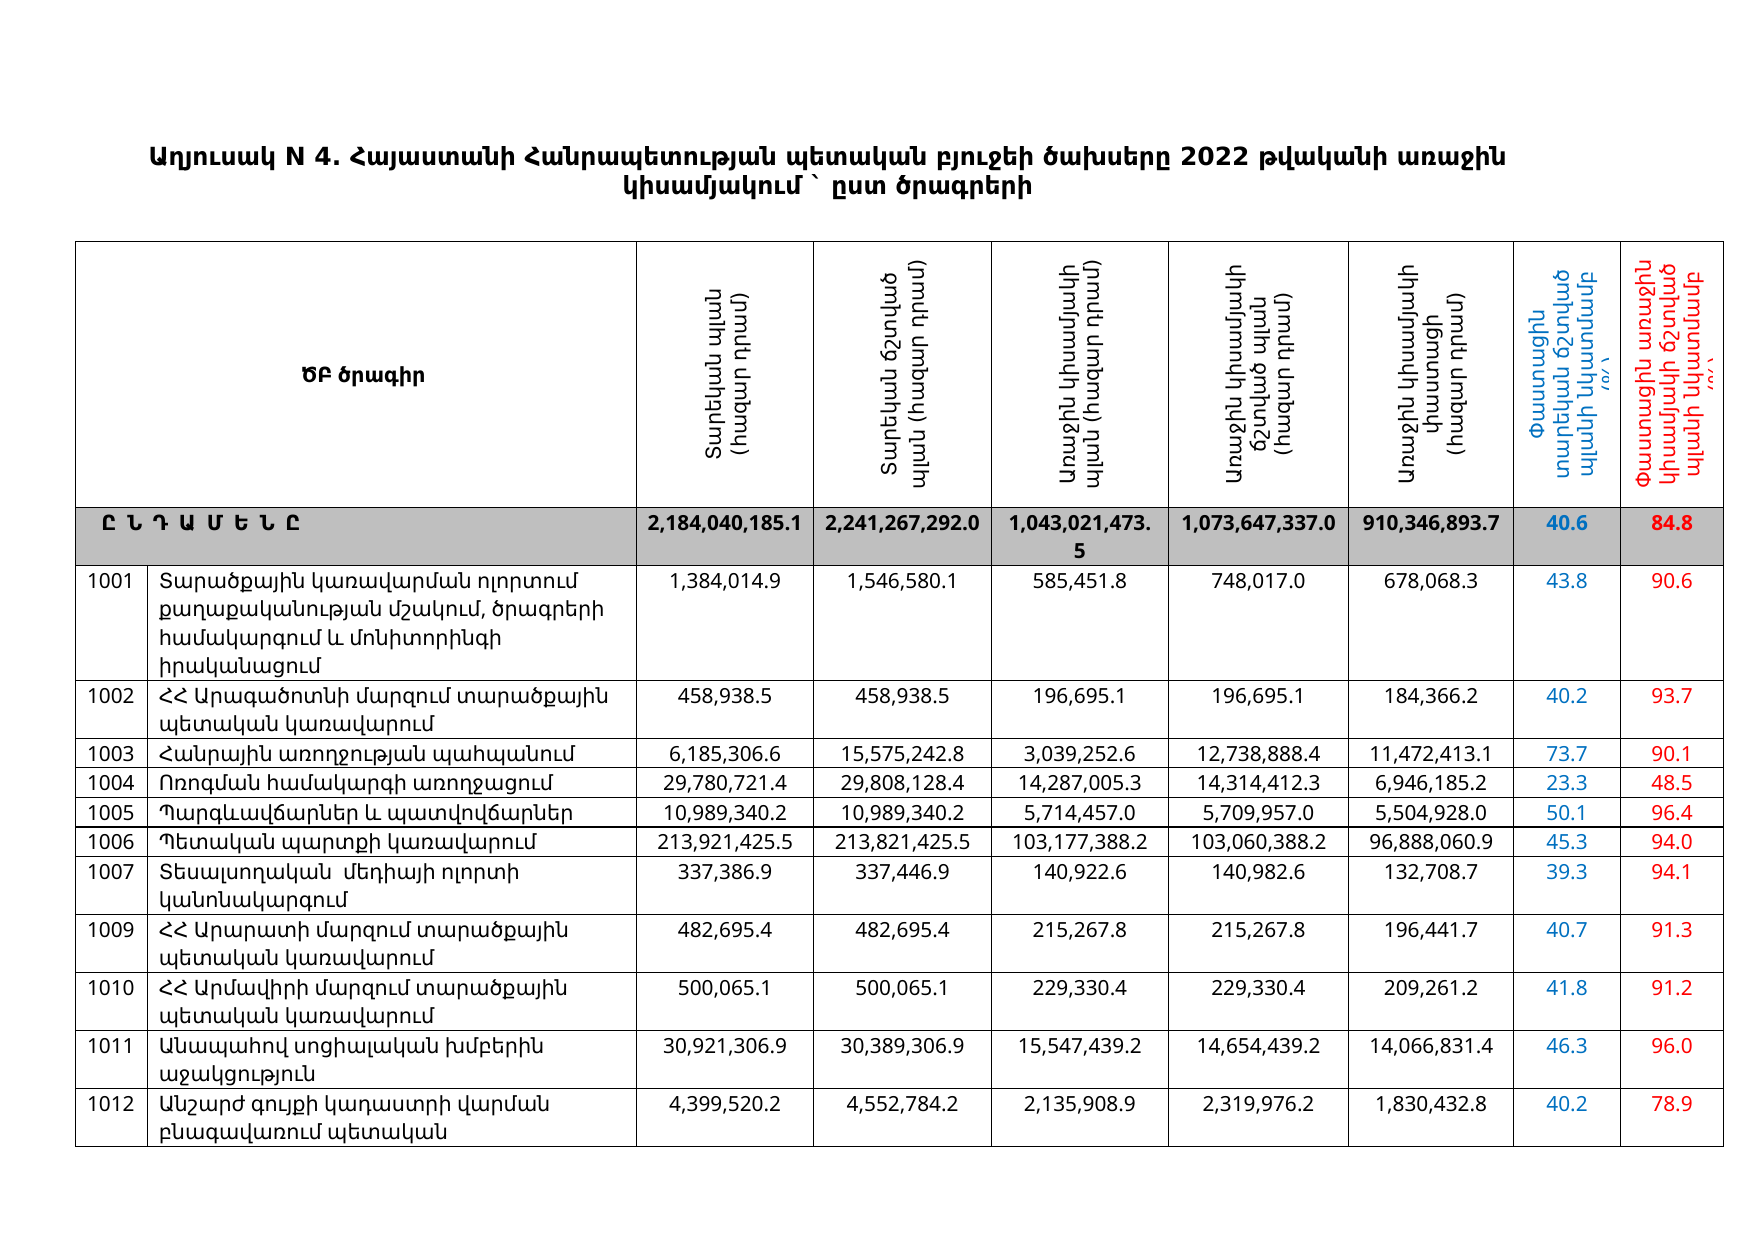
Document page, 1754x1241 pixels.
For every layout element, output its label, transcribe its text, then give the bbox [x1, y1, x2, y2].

table_cell 6,185,306.6 [637, 739, 813, 767]
table_cell 91.3 [1621, 915, 1723, 972]
table_header ԾԲ ծրագիր [76, 242, 636, 507]
table_cell 96,888,060.9 [1349, 828, 1513, 856]
table_cell 337,446.9 [814, 857, 991, 914]
table_cell 3,039,252.6 [992, 739, 1168, 767]
table_cell 196,695.1 [992, 681, 1168, 738]
table_cell 23.3 [1514, 768, 1620, 797]
table_cell 140,922.6 [992, 857, 1168, 914]
table_cell 5,504,928.0 [1349, 798, 1513, 826]
table_cell 78.9 [1621, 1089, 1723, 1146]
table_cell ՀՀ Արարատի մարզում տարածքային պետական կառավարում [148, 915, 636, 972]
table_cell 1005 [76, 798, 147, 826]
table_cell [148, 1089, 636, 1146]
table_cell 213,921,425.5 [637, 828, 813, 856]
table_cell 2,135,908.9 [992, 1089, 1168, 1146]
table_cell 15,575,242.8 [814, 739, 991, 767]
text Աղյուսակ N 4. Հայաստանի Հանրապետության պետական բյուջեի ծախսերը 2022 թվականի առաջին կիսամյակում ` ըստ ծրագրերի [75, 142, 1580, 200]
table_cell Ոռոգման համակարգի առողջացում [148, 768, 636, 797]
table_cell 500,065.1 [637, 973, 813, 1030]
table_cell 4,399,520.2 [637, 1089, 813, 1146]
table_cell 1007 [76, 857, 147, 914]
table_cell 1009 [76, 915, 147, 972]
table_cell 2,319,976.2 [1169, 1089, 1348, 1146]
table_cell Տեսալսողական մեդիայի ոլորտի կանոնակարգում [148, 857, 636, 914]
table_cell ՀՀ Արմավիրի մարզում տարածքային պետական կառավարում [148, 973, 636, 1030]
table_cell 229,330.4 [1169, 973, 1348, 1030]
table_cell 91.2 [1621, 973, 1723, 1030]
table_cell 93.7 [1621, 681, 1723, 738]
table_cell 10,989,340.2 [637, 798, 813, 826]
table_cell 132,708.7 [1349, 857, 1513, 914]
table_cell 84.8 [1621, 508, 1723, 565]
table_cell 12,738,888.4 [1169, 739, 1348, 767]
table_cell 1001 [76, 566, 147, 680]
table_cell 229,330.4 [992, 973, 1168, 1030]
table_cell Անապահով սոցիալական խմբերին աջակցություն [148, 1031, 636, 1088]
table_cell 103,060,388.2 [1169, 828, 1348, 856]
table_cell 40.2 [1514, 681, 1620, 738]
table_cell 1,830,432.8 [1349, 1089, 1513, 1146]
table_header Առաջին կիսամյակի ճշտված պլան (հազար դրամ) [1169, 242, 1348, 507]
table_header Տարեկան ճշտված պլան (հազար դրամ) [814, 242, 991, 507]
table_cell 184,366.2 [1349, 681, 1513, 738]
table_cell 15,547,439.2 [992, 1031, 1168, 1088]
table_cell 482,695.4 [814, 915, 991, 972]
table_cell 103,177,388.2 [992, 828, 1168, 856]
table_header Առաջին կիսամյակի պլան (հազար դրամ) [992, 242, 1168, 507]
table_cell 213,821,425.5 [814, 828, 991, 856]
table_cell 46.3 [1514, 1031, 1620, 1088]
table_cell 14,314,412.3 [1169, 768, 1348, 797]
table_cell 96.0 [1621, 1031, 1723, 1088]
table_cell 1010 [76, 973, 147, 1030]
table_cell 45.3 [1514, 828, 1620, 856]
table_cell 41.8 [1514, 973, 1620, 1030]
table_cell 50.1 [1514, 798, 1620, 826]
table_cell 1,546,580.1 [814, 566, 991, 680]
table_cell 458,938.5 [814, 681, 991, 738]
table_cell 10,989,340.2 [814, 798, 991, 826]
table_cell 1,073,647,337.0 [1169, 508, 1348, 565]
table_cell 94.1 [1621, 857, 1723, 914]
table_cell 748,017.0 [1169, 566, 1348, 680]
table_cell Տարածքային կառավարման ոլորտում քաղաքականության մշակում, ծրագրերի համակարգում և մոնիտորինգի իրականացում [148, 566, 636, 680]
table_cell 2,241,267,292.0 [814, 508, 991, 565]
table_cell 94.0 [1621, 828, 1723, 856]
table_header Տարեկան պլան (հազար դրամ) [637, 242, 813, 507]
table_cell 5,714,457.0 [992, 798, 1168, 826]
table_cell 1006 [76, 828, 147, 856]
table_cell ՀՀ Արագածոտնի մարզում տարածքային պետական կառավարում [148, 681, 636, 738]
table_cell 29,780,721.4 [637, 768, 813, 797]
table_cell 90.6 [1621, 566, 1723, 680]
table_cell 196,695.1 [1169, 681, 1348, 738]
table_cell 90.1 [1621, 739, 1723, 767]
table_cell 14,066,831.4 [1349, 1031, 1513, 1088]
table_cell 1012 [76, 1089, 147, 1146]
table_cell 1004 [76, 768, 147, 797]
table_cell 215,267.8 [992, 915, 1168, 972]
table_cell Հանրային առողջության պահպանում [148, 739, 636, 767]
table_cell 48.5 [1621, 768, 1723, 797]
table_cell Ը Ն Դ Ա Մ Ե Ն Ը [76, 508, 636, 565]
table_cell 30,921,306.9 [637, 1031, 813, 1088]
table_cell 482,695.4 [637, 915, 813, 972]
table_cell 30,389,306.9 [814, 1031, 991, 1088]
table_cell 500,065.1 [814, 973, 991, 1030]
table_cell 11,472,413.1 [1349, 739, 1513, 767]
table_cell 4,552,784.2 [814, 1089, 991, 1146]
table_cell 1003 [76, 739, 147, 767]
table_cell 40.2 [1514, 1089, 1620, 1146]
table_header Փաստացին տարեկան ճշտված պլանի նկատմամբ (%) [1514, 242, 1620, 507]
table_cell 14,287,005.3 [992, 768, 1168, 797]
table_cell 40.6 [1514, 508, 1620, 565]
table_cell 1,384,014.9 [637, 566, 813, 680]
table_cell 337,386.9 [637, 857, 813, 914]
table_cell 196,441.7 [1349, 915, 1513, 972]
table_header Փաստացին առաջին կիսամյակի ճշտված պլանի նկատմամբ (%) [1621, 242, 1723, 507]
table_cell 43.8 [1514, 566, 1620, 680]
table_cell 39.3 [1514, 857, 1620, 914]
table_cell 40.7 [1514, 915, 1620, 972]
table_cell 215,267.8 [1169, 915, 1348, 972]
table_cell 585,451.8 [992, 566, 1168, 680]
table_cell 29,808,128.4 [814, 768, 991, 797]
table_cell 1002 [76, 681, 147, 738]
table_cell 140,982.6 [1169, 857, 1348, 914]
table_cell 458,938.5 [637, 681, 813, 738]
table_cell 1,043,021,473.5 [992, 508, 1168, 565]
table_cell 73.7 [1514, 739, 1620, 767]
table_cell 910,346,893.7 [1349, 508, 1513, 565]
table_cell Պարգևավճարներ և պատվովճարներ [148, 798, 636, 826]
table_cell Պետական պարտքի կառավարում [148, 828, 636, 856]
table_cell 96.4 [1621, 798, 1723, 826]
table_cell 5,709,957.0 [1169, 798, 1348, 826]
table_cell 209,261.2 [1349, 973, 1513, 1030]
table_cell 1011 [76, 1031, 147, 1088]
table_cell 14,654,439.2 [1169, 1031, 1348, 1088]
table_cell 6,946,185.2 [1349, 768, 1513, 797]
table_cell 2,184,040,185.1 [637, 508, 813, 565]
table_cell 678,068.3 [1349, 566, 1513, 680]
table_header Առաջին կիսամյակի փաստացի (հազար դրամ) [1349, 242, 1513, 507]
